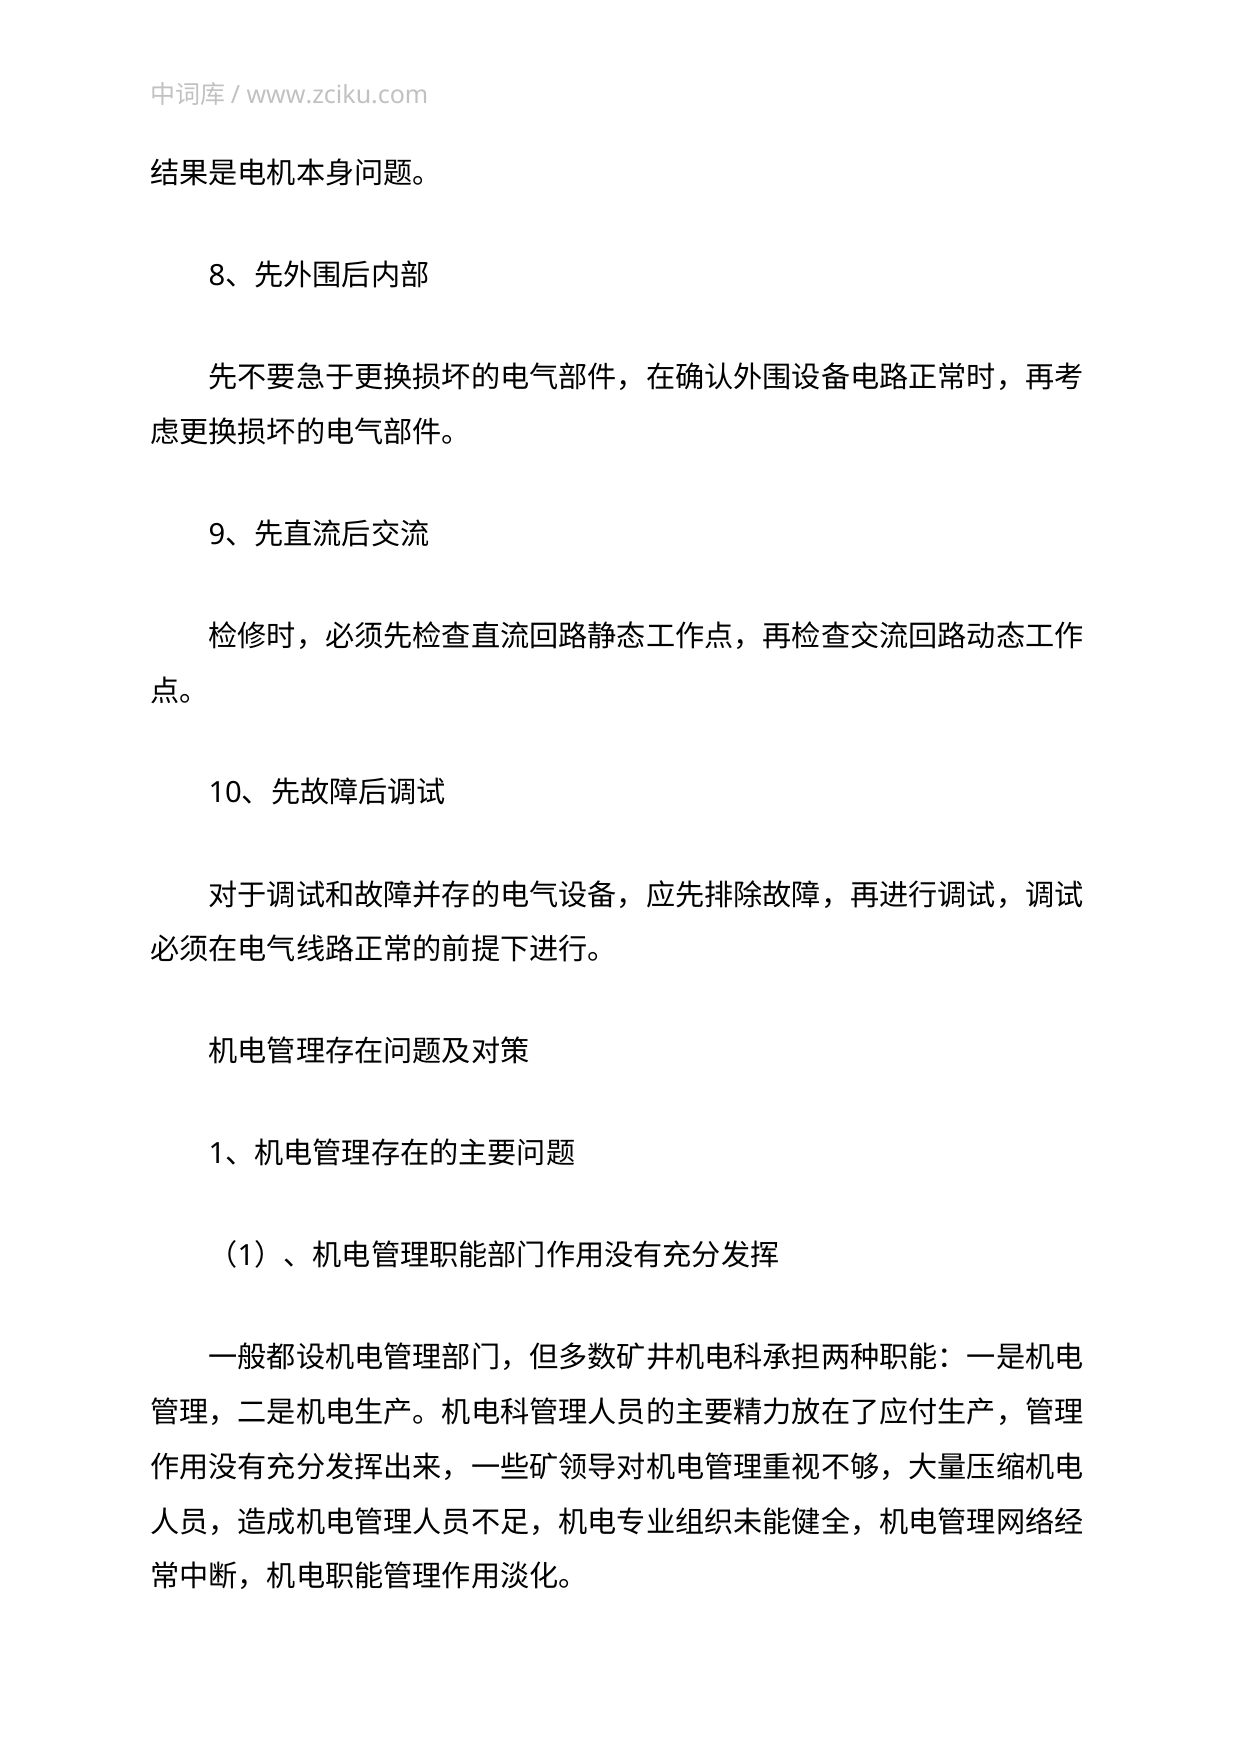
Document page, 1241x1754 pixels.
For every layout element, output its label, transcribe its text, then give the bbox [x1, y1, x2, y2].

text 1、机电管理存在的主要问题 [150, 1129, 1090, 1172]
text 10、先故障后调试 [150, 769, 1090, 811]
text 9、先直流后交流 [150, 510, 1090, 553]
text 机电管理存在问题及对策 [150, 1028, 1090, 1070]
text 8、先外围后内部 [150, 252, 1090, 294]
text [150, 150, 1090, 192]
text （1）、机电管理职能部门作用没有充分发挥 [150, 1231, 1090, 1274]
text 对于调试和故障并存的电气设备，应先排除故障，再进行调试，调试必须在电气线路正常的前提下进行。 [150, 871, 1090, 968]
text 一般都设机电管理部门，但多数矿井机电科承担两种职能：一是机电管理，二是机电生产。机电科管理人员的主要精力放在了应付生产，管理作用没有充分发挥出来，一些矿领导对机电管理重视不够，大量压缩机电人员，造成机电管理人员不足，机电专业组织未能健全，机电管理网络经常中断，机电职能管理作用淡化。 [150, 1333, 1090, 1595]
text 检修时，必须先检查直流回路静态工作点，再检查交流回路动态工作点。 [150, 612, 1090, 709]
text 先不要急于更换损坏的电气部件，在确认外围设备电路正常时，再考虑更换损坏的电气部件。 [150, 354, 1090, 451]
